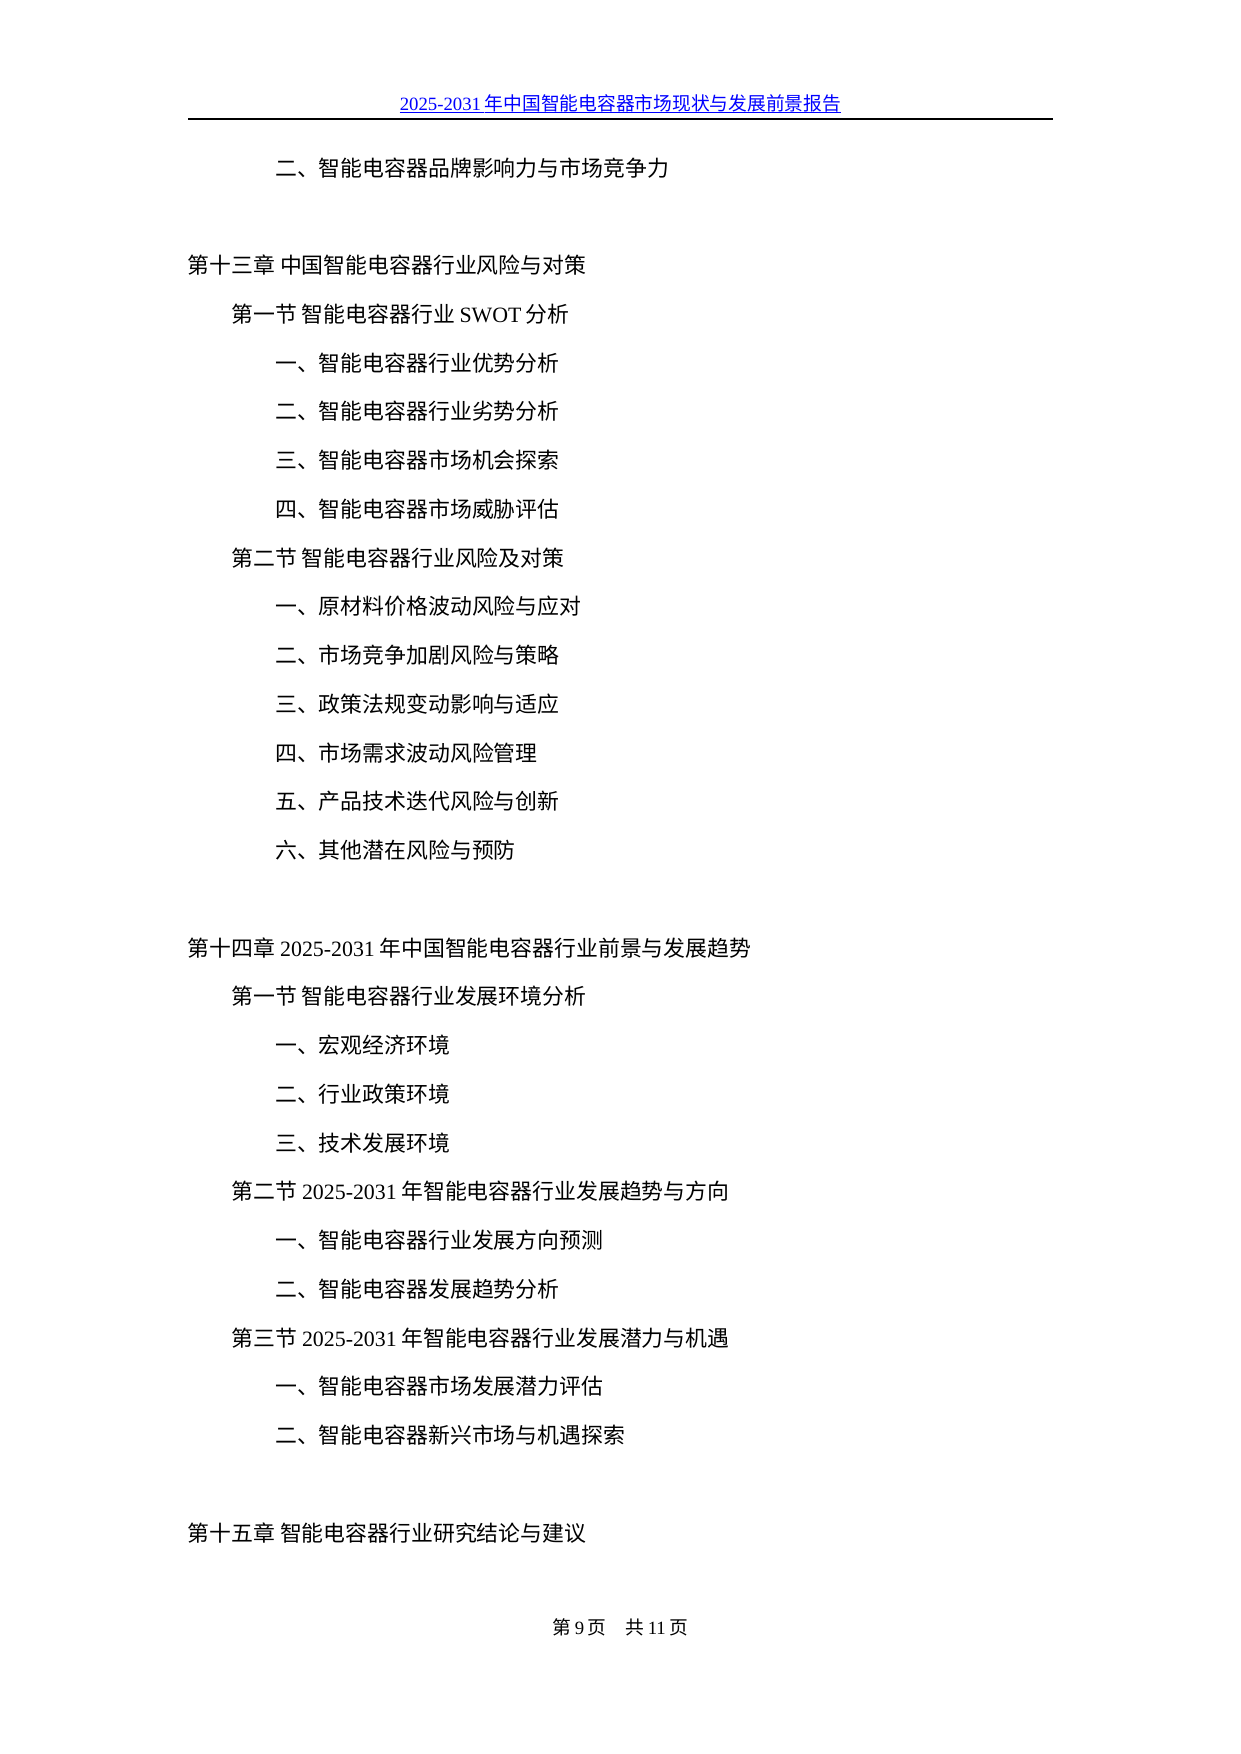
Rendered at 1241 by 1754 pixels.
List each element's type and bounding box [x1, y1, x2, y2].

text [187, 150, 1053, 1548]
